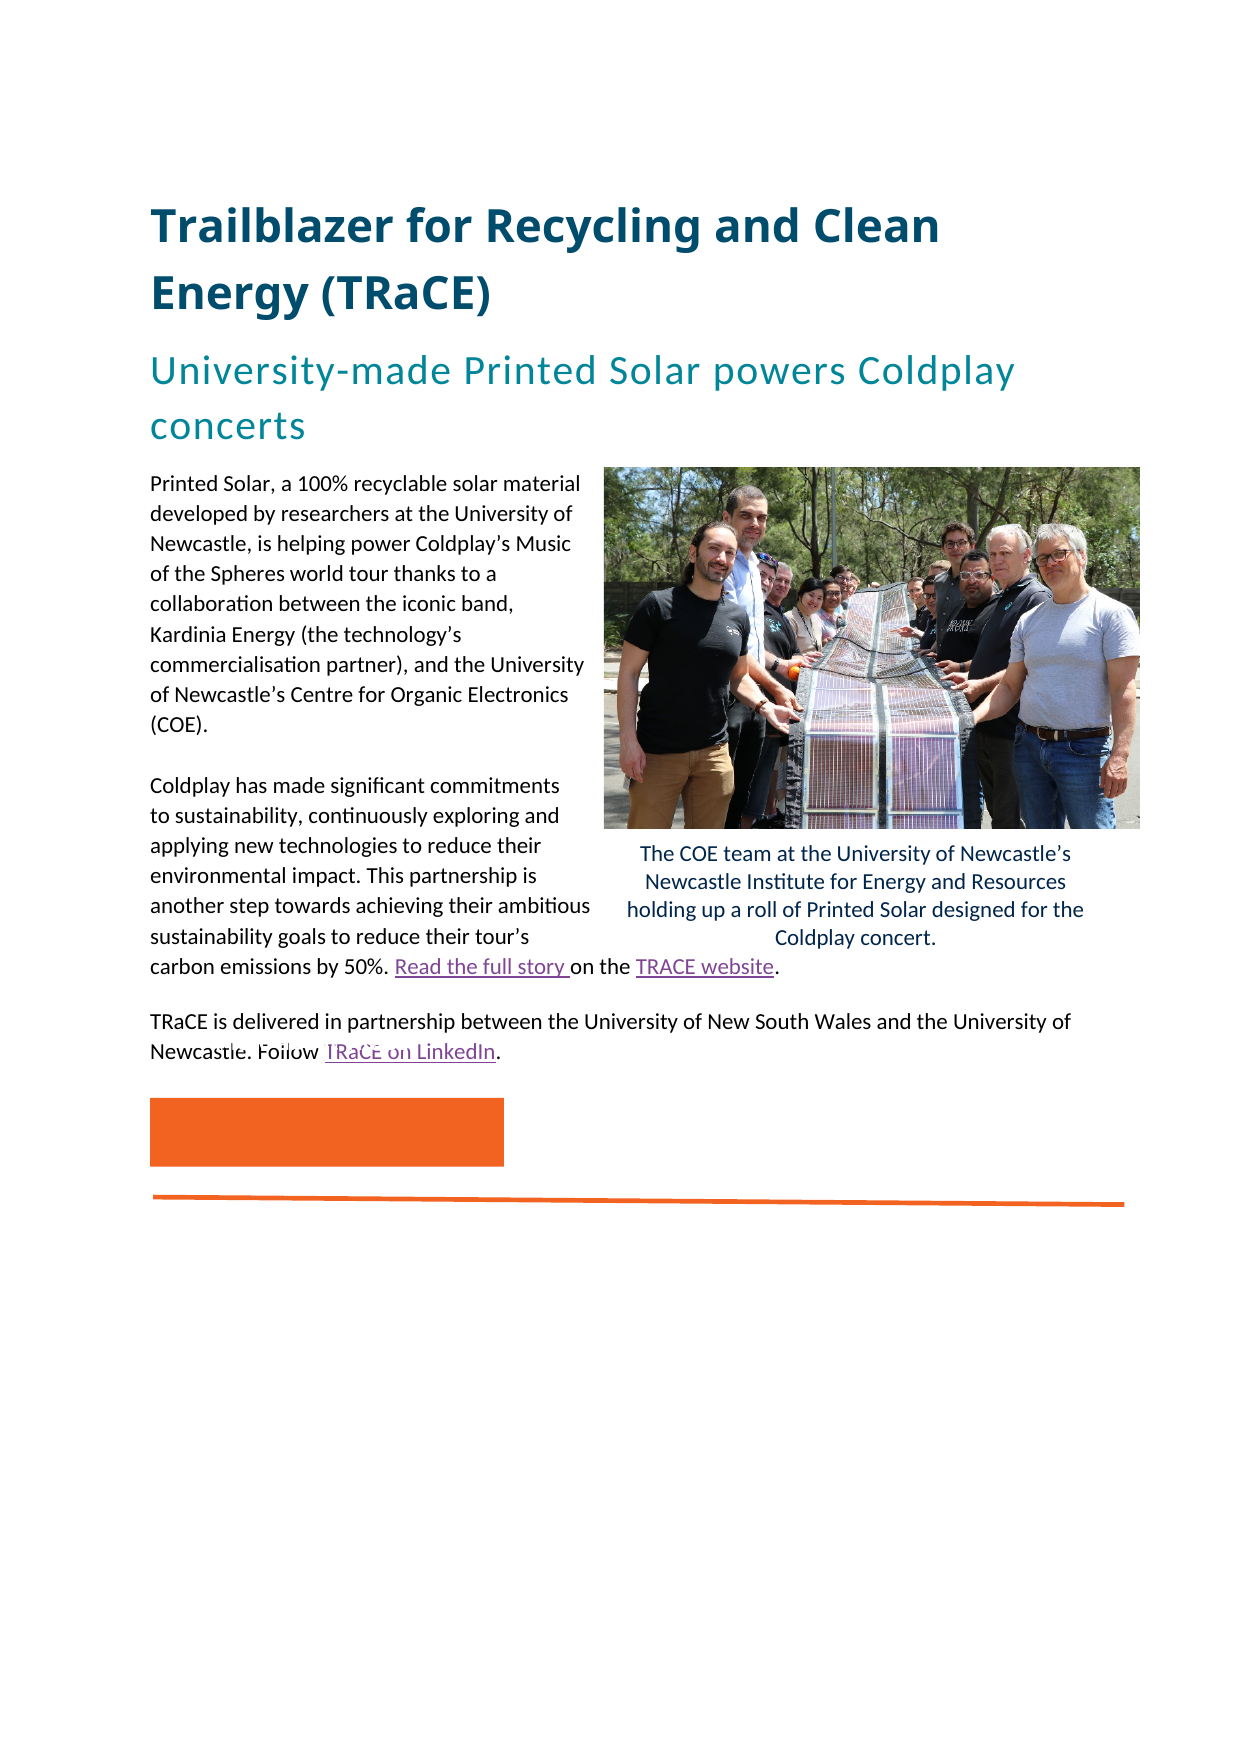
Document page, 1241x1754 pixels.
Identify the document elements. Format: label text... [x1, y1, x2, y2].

subtitle University-made Printed Solar powers Coldplay concerts [150, 344, 1090, 450]
picture [602, 467, 1140, 827]
text TRaCE is delivered in partnership between the University of New South Wales and the University of Newcastle. Follow TRaCE on LinkedIn. [150, 1007, 1090, 1167]
subtitle Trailblazer for Recycling and Clean Energy (TRaCE) [150, 193, 1090, 323]
